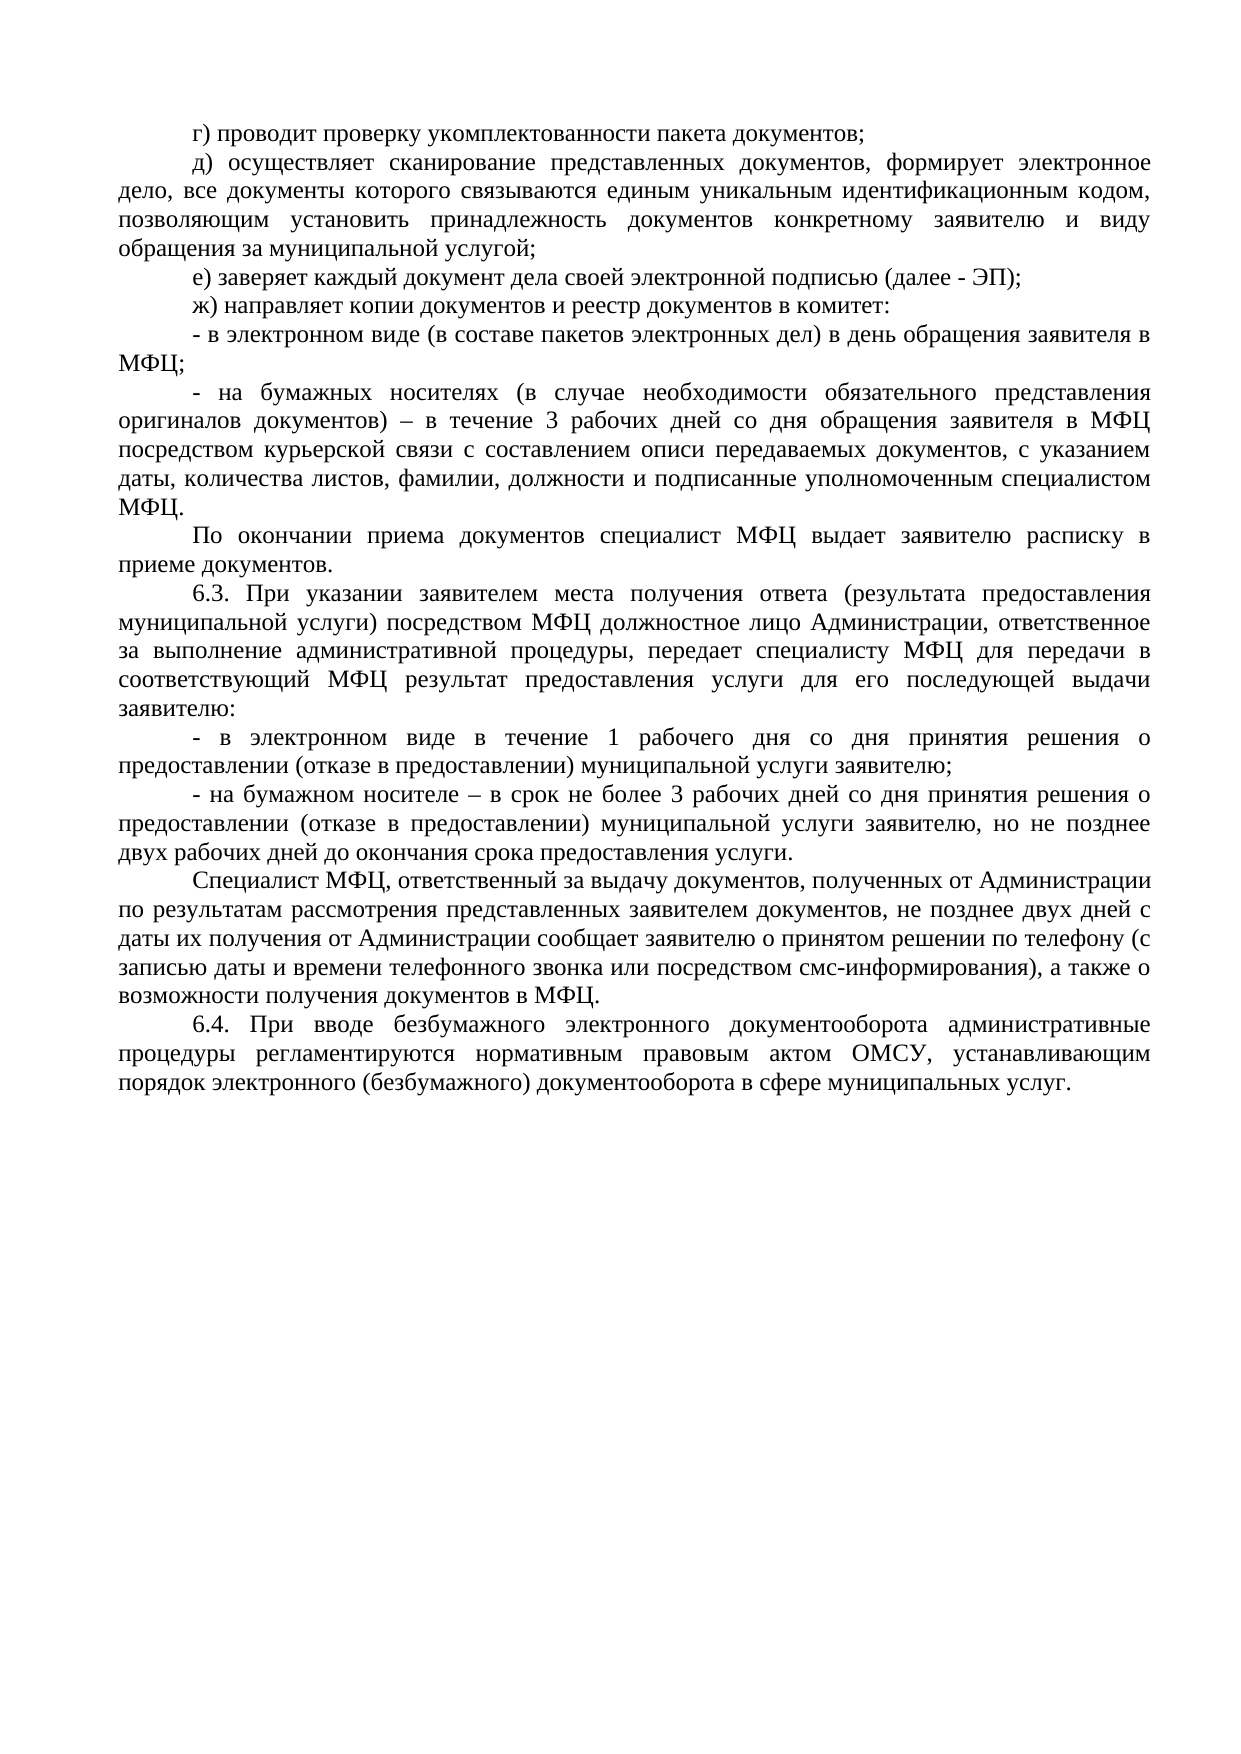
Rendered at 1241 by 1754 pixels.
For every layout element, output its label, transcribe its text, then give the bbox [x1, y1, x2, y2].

text По окончании приема документов специалист МФЦ выдает заявителю расписку в приеме документов. [118, 521, 1152, 578]
text д) осуществляет сканирование представленных документов, формирует электронное дело, все документы которого связываются единым уникальным идентификационным кодом, позволяющим установить принадлежность документов конкретному заявителю и виду обращения за муниципальной услугой; [118, 147, 1152, 262]
text 6.4. При вводе безбумажного электронного документооборота административные процедуры регламентируются нормативным правовым актом ОМСУ, устанавливающим порядок электронного (безбумажного) документооборота в сфере муниципальных услуг. [118, 1009, 1152, 1096]
text г) проводит проверку укомплектованности пакета документов; [118, 118, 1152, 147]
text - в электронном виде (в составе пакетов электронных дел) в день обращения заявителя в МФЦ; [118, 319, 1152, 377]
text ж) направляет копии документов и реестр документов в комитет: [118, 291, 1152, 319]
text е) заверяет каждый документ дела своей электронной подписью (далее - ЭП); [118, 262, 1152, 291]
text - на бумажном носителе – в срок не более 3 рабочих дней со дня принятия решения о предоставлении (отказе в предоставлении) муниципальной услуги заявителю, но не позднее двух рабочих дней до окончания срока предоставления услуги. [118, 779, 1152, 866]
text Специалист МФЦ, ответственный за выдачу документов, полученных от Администрации по результатам рассмотрения представленных заявителем документов, не позднее двух дней с даты их получения от Администрации сообщает заявителю о принятом решении по телефону (с записью даты и времени телефонного звонка или посредством смс-информирования), а также о возможности получения документов в МФЦ. [118, 866, 1152, 1009]
text - в электронном виде в течение 1 рабочего дня со дня принятия решения о предоставлении (отказе в предоставлении) муниципальной услуги заявителю; [118, 722, 1152, 779]
text - на бумажных носителях (в случае необходимости обязательного представления оригиналов документов) – в течение 3 рабочих дней со дня обращения заявителя в МФЦ посредством курьерской связи с составлением описи передаваемых документов, с указанием даты, количества листов, фамилии, должности и подписанные уполномоченным специалистом МФЦ. [118, 377, 1152, 521]
text 6.3. При указании заявителем места получения ответа (результата предоставления муниципальной услуги) посредством МФЦ должностное лицо Администрации, ответственное за выполнение административной процедуры, передает специалисту МФЦ для передачи в соответствующий МФЦ результат предоставления услуги для его последующей выдачи заявителю: [118, 578, 1152, 722]
